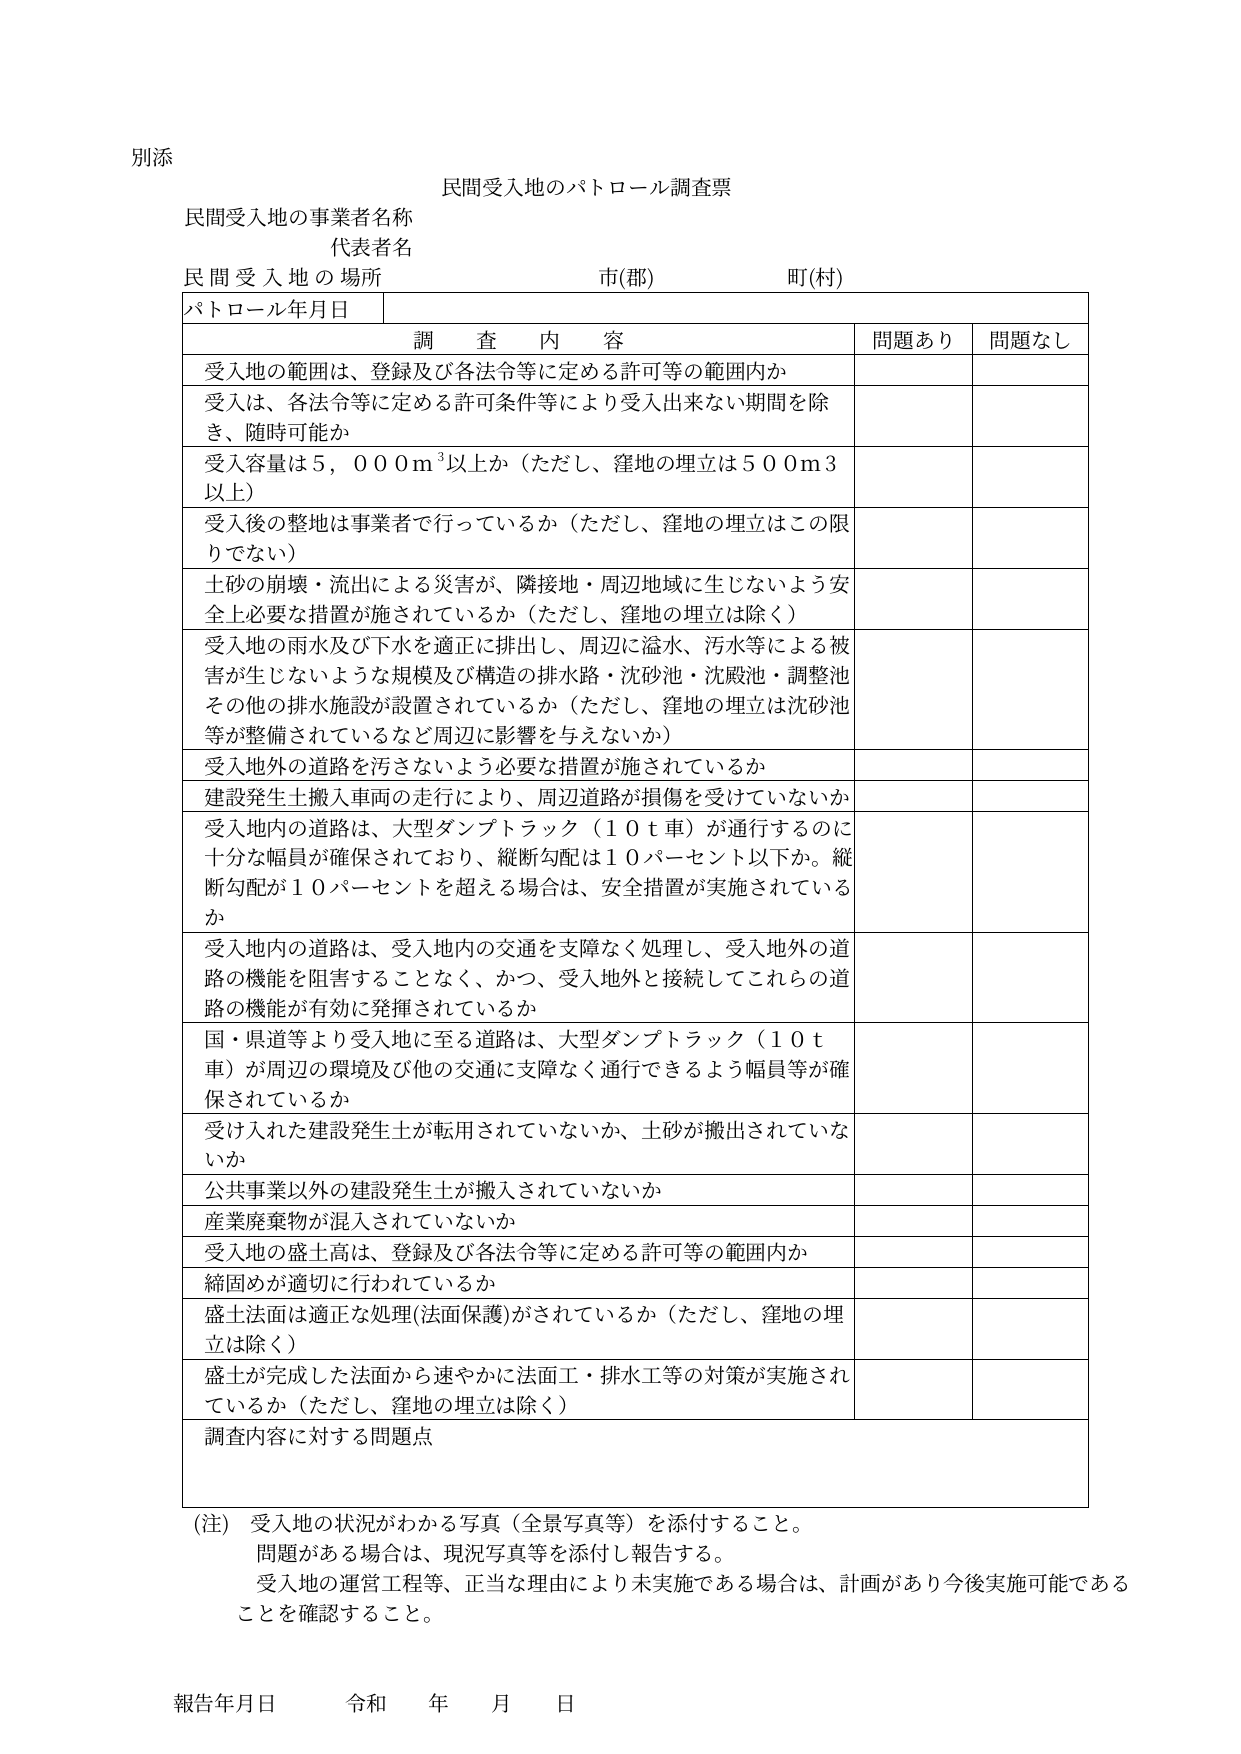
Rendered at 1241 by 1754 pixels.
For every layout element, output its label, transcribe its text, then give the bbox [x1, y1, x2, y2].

table_cell [855, 1237, 972, 1267]
text 民間受入地の事業者名称 [131, 201, 413, 231]
table_cell [973, 447, 1088, 507]
table_cell [855, 355, 972, 385]
text 問題がある場合は、現況写真等を添付し報告する。 [131, 1538, 1140, 1567]
table_cell [855, 750, 972, 780]
table_cell [973, 1237, 1088, 1267]
table_cell [973, 1114, 1088, 1174]
table_cell 公共事業以外の建設発生土が搬入されていないか [183, 1175, 854, 1205]
table_cell [973, 1206, 1088, 1236]
table_cell 受入後の整地は事業者で行っているか（ただし、窪地の埋立はこの限りでない） [183, 508, 854, 568]
table_cell [973, 386, 1088, 446]
table_cell 受入地の盛土高は、登録及び各法令等に定める許可等の範囲内か [183, 1237, 854, 1267]
table_cell [973, 781, 1088, 811]
table_cell 盛土法面は適正な処理(法面保護)がされているか（ただし、窪地の埋立は除く） [183, 1299, 854, 1358]
table_cell 問題なし [973, 324, 1088, 354]
text 受入地の運営工程等、正当な理由により未実施である場合は、計画があり今後実施可能であることを確認すること。 [235, 1567, 1140, 1627]
table_cell 受入地内の道路は、受入地内の交通を支障なく処理し、受入地外の道路の機能を阻害することなく、かつ、受入地外と接続してこれらの道路の機能が有効に発揮されているか [183, 933, 854, 1022]
table_cell [855, 569, 972, 628]
table_header パトロール年月日 [183, 293, 383, 323]
table_cell [973, 1175, 1088, 1205]
table_cell 調査内容に対する問題点 [183, 1420, 1088, 1507]
table_cell 調 査 内 容 [183, 324, 854, 354]
table_cell [855, 386, 972, 446]
table_cell 受入容量は５，０００ｍ3以上か（ただし、窪地の埋立は５００ｍ3以上） [183, 447, 854, 507]
table_cell 土砂の崩壊・流出による災害が、隣接地・周辺地域に生じないよう安全上必要な措置が施されているか（ただし、窪地の埋立は除く） [183, 569, 854, 628]
table_cell [855, 447, 972, 507]
subtitle 民間受入地のパトロール調査票 [441, 172, 1140, 201]
text 民 間 受 入 地 の 場所 市(郡) 町(村) [131, 261, 1140, 291]
table_cell [973, 1299, 1088, 1358]
table_cell [855, 508, 972, 568]
table_cell 産業廃棄物が混入されていないか [183, 1206, 854, 1236]
text 報告年月日 令和 年 月 日 [131, 1687, 1140, 1717]
table_cell [855, 1114, 972, 1174]
table_cell [973, 750, 1088, 780]
table_cell [973, 933, 1088, 1022]
table_cell 受入地内の道路は、大型ダンプトラック（１０ｔ車）が通行するのに十分な幅員が確保されており、縦断勾配は１０パーセント以下か。縦断勾配が１０パーセントを超える場合は、安全措置が実施されているか [183, 812, 854, 932]
text 別添 [131, 142, 437, 172]
table_cell 締固めが適切に行われているか [183, 1268, 854, 1298]
table_cell [855, 1360, 972, 1419]
table_header [384, 293, 1088, 323]
table_cell 受入は、各法令等に定める許可条件等により受入出来ない期間を除き、随時可能か [183, 386, 854, 446]
table_cell [973, 569, 1088, 628]
table_cell [973, 1360, 1088, 1419]
table_cell 受入地外の道路を汚さないよう必要な措置が施されているか [183, 750, 854, 780]
table_cell [973, 630, 1088, 749]
table_cell [855, 1299, 972, 1358]
table_cell [855, 1175, 972, 1205]
table_cell [855, 1268, 972, 1298]
table_cell [973, 812, 1088, 932]
text (注) 受入地の状況がわかる写真（全景写真等）を添付すること。 [131, 1508, 1140, 1538]
table_cell 受入地の範囲は、登録及び各法令等に定める許可等の範囲内か [183, 355, 854, 385]
table_cell 受入地の雨水及び下水を適正に排出し、周辺に溢水、汚水等による被害が生じないような規模及び構造の排水路・沈砂池・沈殿池・調整池その他の排水施設が設置されているか（ただし、窪地の埋立は沈砂池等が整備されているなど周辺に影響を与えないか） [183, 630, 854, 749]
table_cell 盛土が完成した法面から速やかに法面工・排水工等の対策が実施されているか（ただし、窪地の埋立は除く） [183, 1360, 854, 1419]
table_cell [973, 1268, 1088, 1298]
table_cell 建設発生土搬入車両の走行により、周辺道路が損傷を受けていないか [183, 781, 854, 811]
table_cell [973, 1023, 1088, 1113]
table_cell 問題あり [855, 324, 972, 354]
table_cell [855, 1206, 972, 1236]
table_cell [855, 781, 972, 811]
table_cell [855, 812, 972, 932]
table_cell [973, 508, 1088, 568]
table_cell 国・県道等より受入地に至る道路は、大型ダンプトラック（１０ｔ車）が周辺の環境及び他の交通に支障なく通行できるよう幅員等が確保されているか [183, 1023, 854, 1113]
table_cell [855, 1023, 972, 1113]
text 代表者名 [131, 231, 413, 261]
table_cell [855, 933, 972, 1022]
table_cell 受け入れた建設発生土が転用されていないか、土砂が搬出されていないか [183, 1114, 854, 1174]
table_cell [855, 630, 972, 749]
table_cell [973, 355, 1088, 385]
